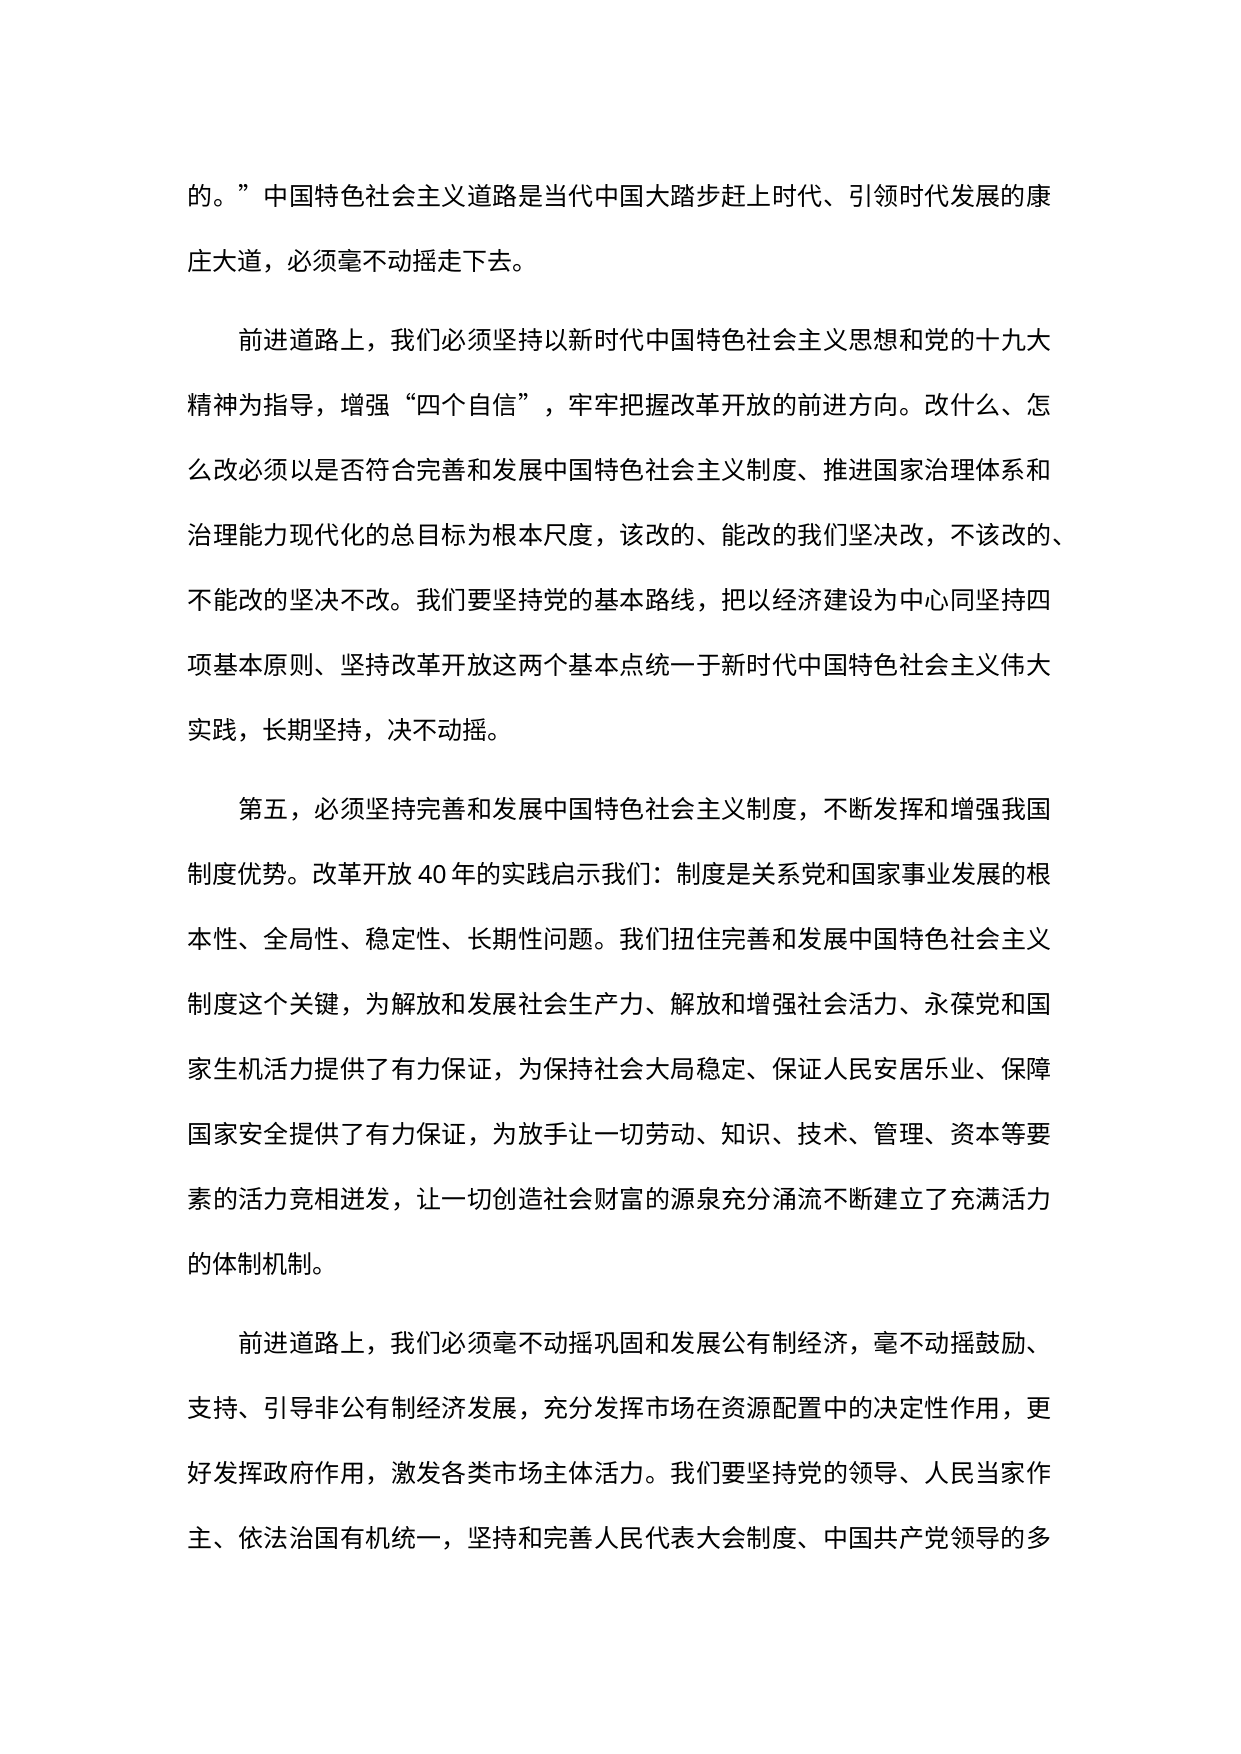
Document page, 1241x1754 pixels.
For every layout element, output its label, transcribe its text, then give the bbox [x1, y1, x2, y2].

text 第五，必须坚持完善和发展中国特色社会主义制度，不断发挥和增强我国制度优势。改革开放40年的实践启示我们：制度是关系党和国家事业发展的根本性、全局性、稳定性、长期性问题。我们扭住完善和发展中国特色社会主义制度这个关键，为解放和发展社会生产力、解放和增强社会活力、永葆党和国家生机活力提供了有力保证，为保持社会大局稳定、保证人民安居乐业、保障国家安全提供了有力保证，为放手让一切劳动、知识、技术、管理、资本等要素的活力竞相迸发，让一切创造社会财富的源泉充分涌流不断建立了充满活力的体制机制。 [187, 775, 1053, 1295]
text 前进道路上，我们必须坚持以新时代中国特色社会主义思想和党的十九大精神为指导，增强“四个自信”，牢牢把握改革开放的前进方向。改什么、怎么改必须以是否符合完善和发展中国特色社会主义制度、推进国家治理体系和治理能力现代化的总目标为根本尺度，该改的、能改的我们坚决改，不该改的、不能改的坚决不改。我们要坚持党的基本路线，把以经济建设为中心同坚持四项基本原则、坚持改革开放这两个基本点统一于新时代中国特色社会主义伟大实践，长期坚持，决不动摇。 [187, 306, 1053, 761]
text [187, 1309, 1053, 1569]
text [187, 162, 1053, 292]
